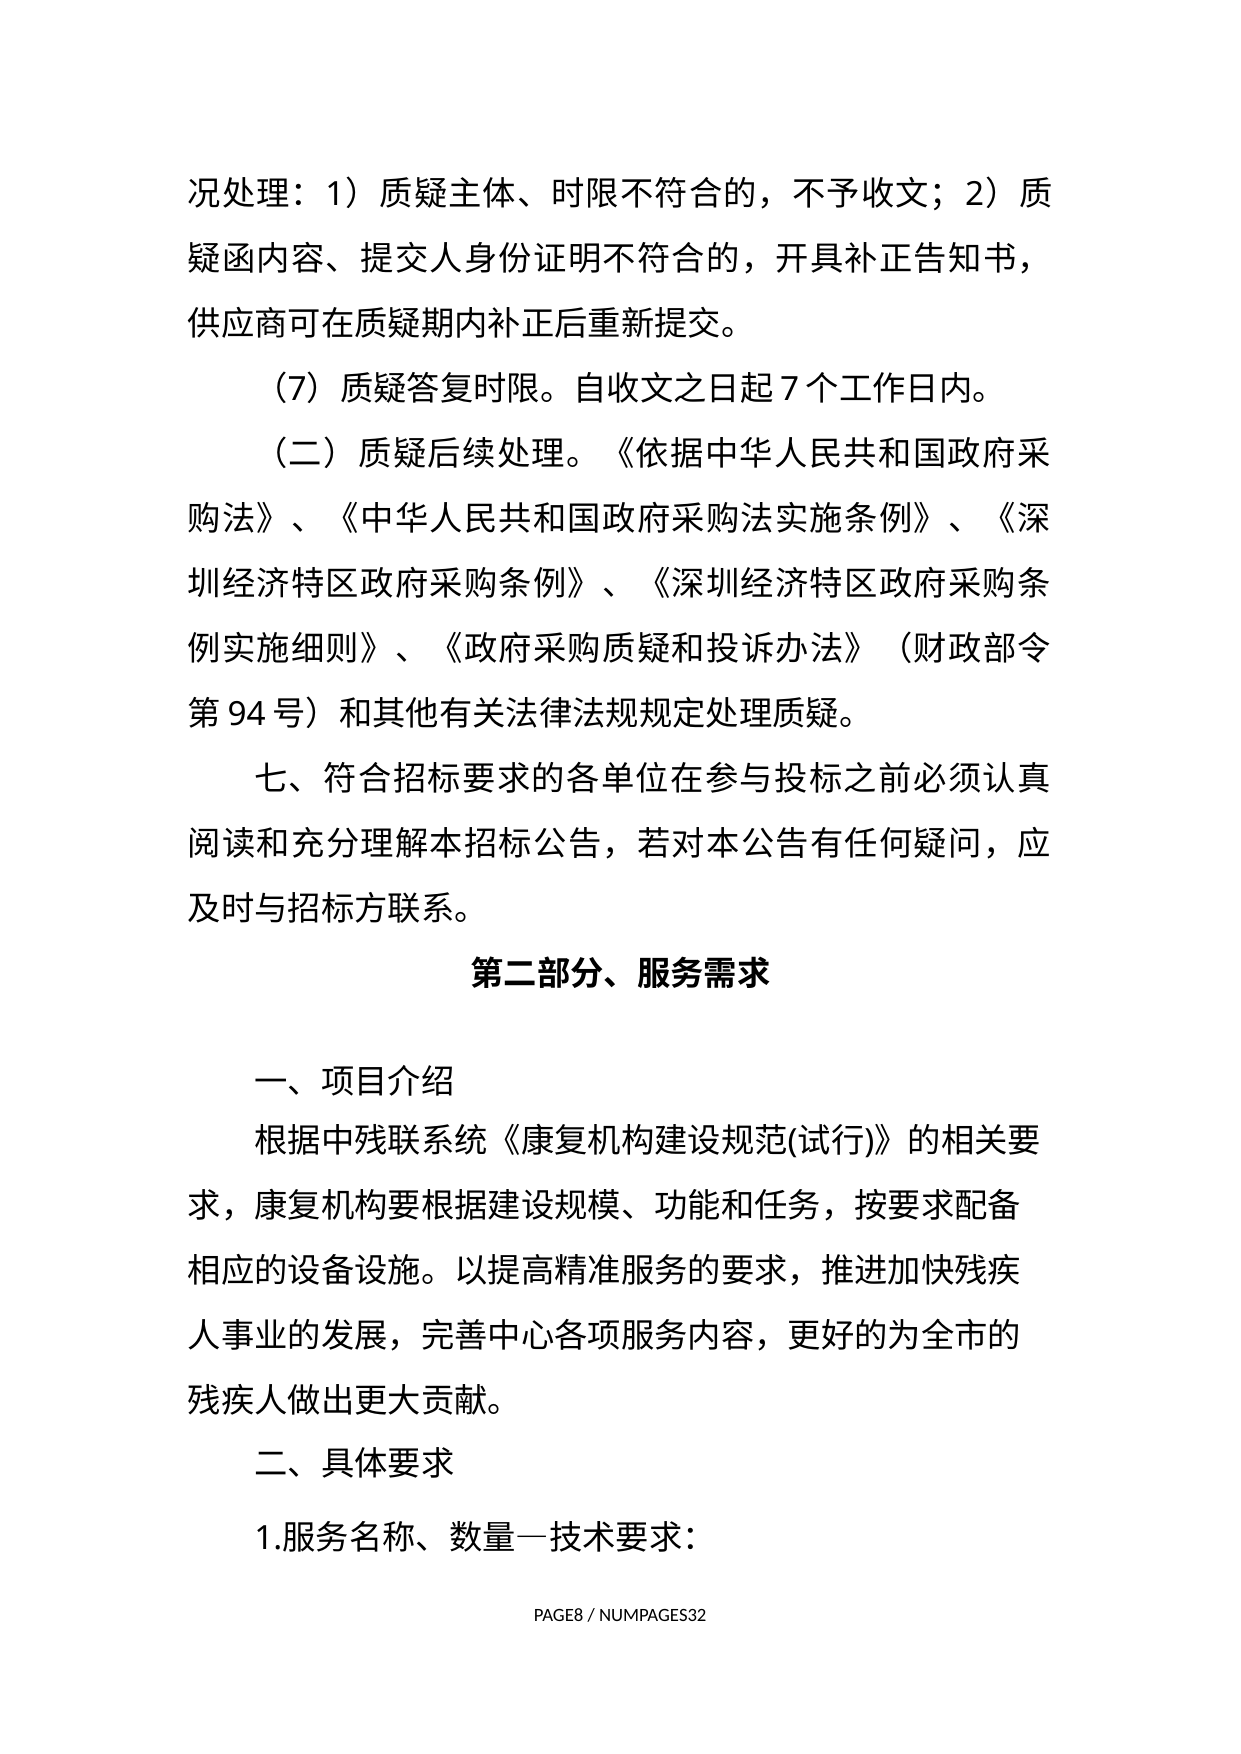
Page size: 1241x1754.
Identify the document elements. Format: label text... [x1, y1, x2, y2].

text （二）质疑后续处理。《依据中华人民共和国政府采购法》、《中华人民共和国政府采购法实施条例》、《深圳经济特区政府采购条例》、《深圳经济特区政府采购条例实施细则》、《政府采购质疑和投诉办法》（财政部令第94号）和其他有关法律法规规定处理质疑。 [187, 418, 1053, 743]
text （7）质疑答复时限。自收文之日起7个工作日内。 [187, 353, 1053, 418]
text 第二部分、服务需求 [187, 938, 1053, 1003]
text 1.服务名称、数量—技术要求： [187, 1503, 1053, 1568]
text 二、具体要求 [187, 1430, 1053, 1486]
text 一、项目介绍 [187, 1049, 1053, 1105]
text 根据中残联系统《康复机构建设规范(试行)》的相关要求，康复机构要根据建设规模、功能和任务，按要求配备相应的设备设施。以提高精准服务的要求，推进加快残疾人事业的发展，完善中心各项服务内容，更好的为全市的残疾人做出更大贡献。 [187, 1105, 1053, 1430]
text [187, 158, 1053, 353]
text 七、符合招标要求的各单位在参与投标之前必须认真阅读和充分理解本招标公告，若对本公告有任何疑问，应及时与招标方联系。 [187, 743, 1053, 938]
